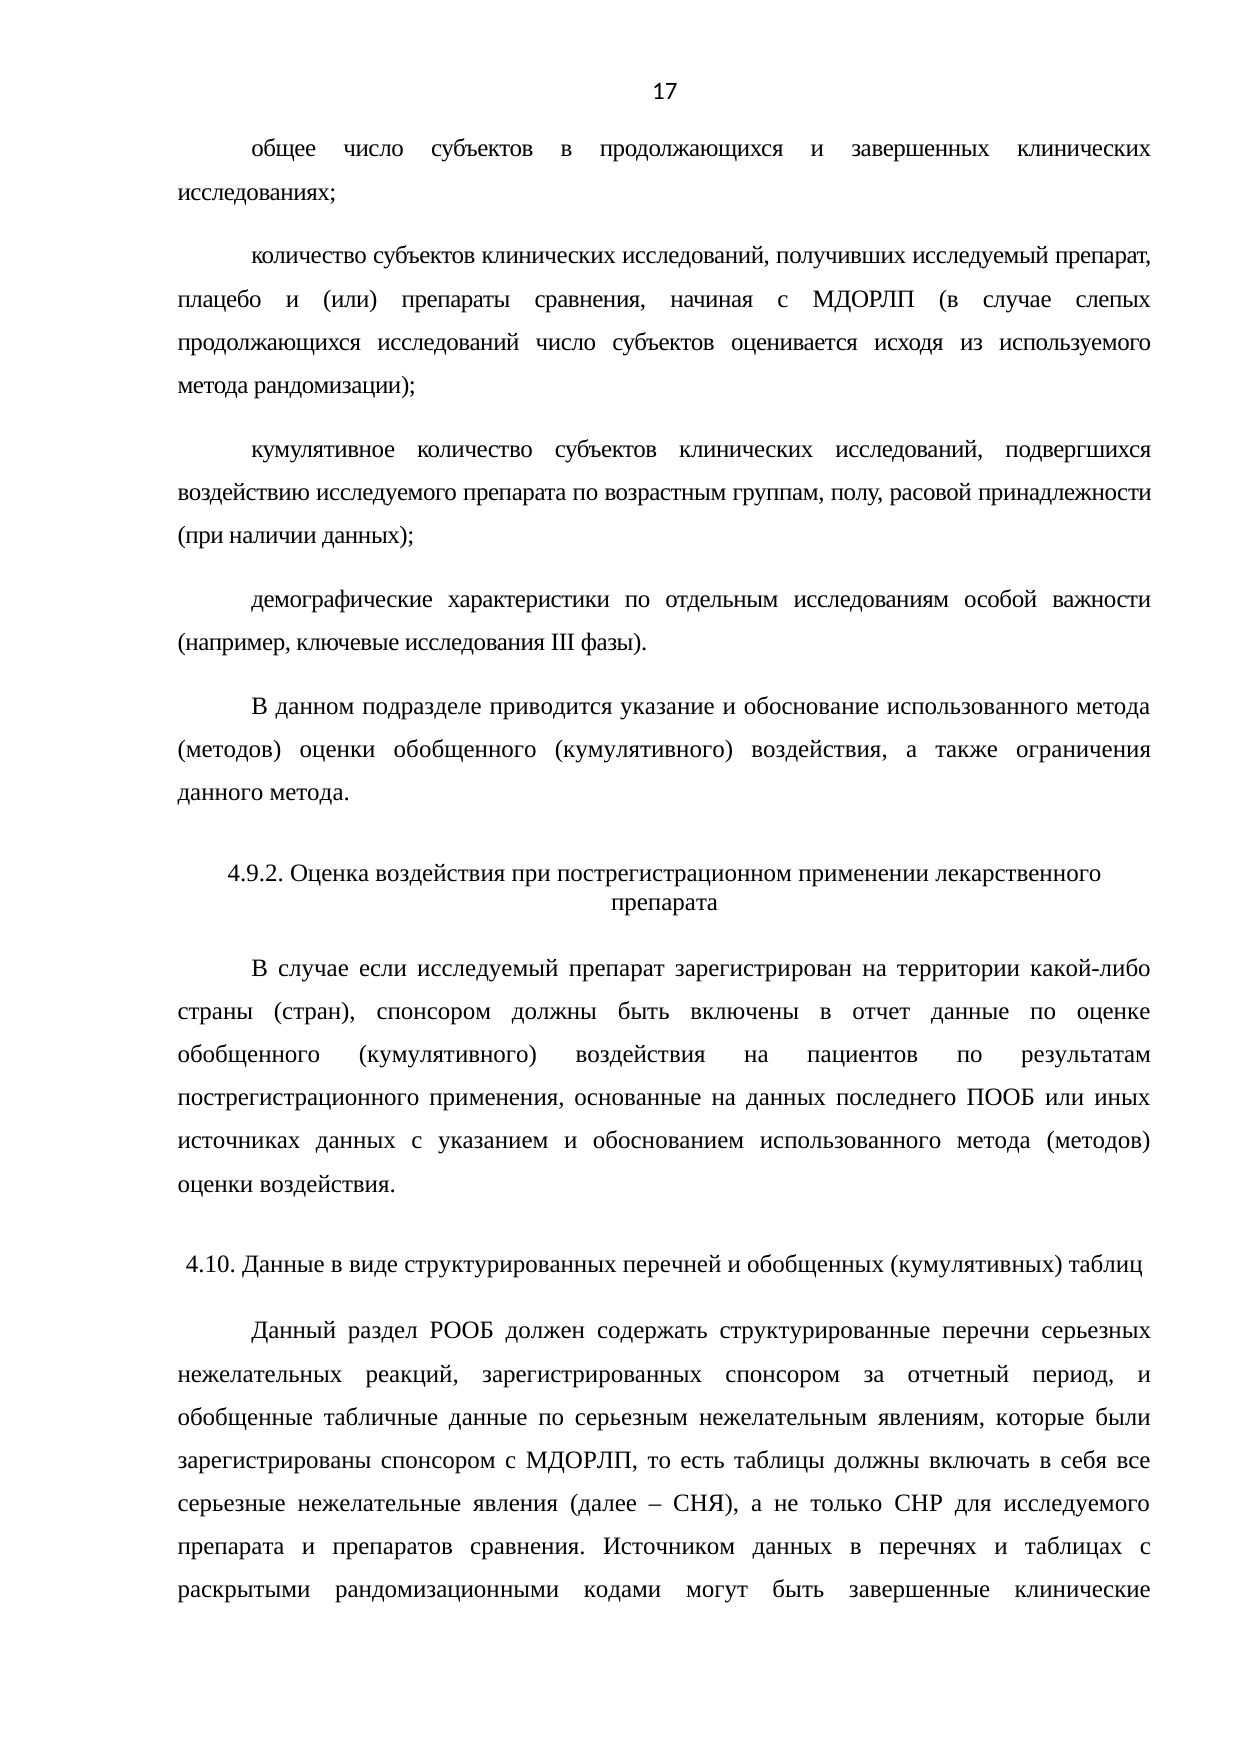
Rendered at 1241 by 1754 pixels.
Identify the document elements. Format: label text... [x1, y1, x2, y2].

text В случае если исследуемый препарат зарегистрирован на территории какой-либо страны (стран), спонсором должны быть включены в отчет данные по оценке обобщенного (кумулятивного) воздействия на пациентов по результатам пострегистрационного применения, основанные на данных последнего ПООБ или иных источниках данных с указанием и обоснованием использованного метода (методов) оценки воздействия. [177, 953, 1152, 1197]
text демографические характеристики по отдельным исследованиям особой важности (например, ключевые исследования III фазы). [177, 584, 1152, 656]
text количество субъектов клинических исследований, получивших исследуемый препарат, плацебо и (или) препараты сравнения, начиная с МДОРЛП (в случае слепых продолжающихся исследований число субъектов оценивается исходя из используемого метода рандомизации); [177, 241, 1152, 399]
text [177, 1316, 1152, 1603]
text общее число субъектов в продолжающихся и завершенных клинических исследованиях; [177, 133, 1152, 205]
text 4.10. Данные в виде структурированных перечней и обобщенных (кумулятивных) таблиц [177, 1249, 1152, 1278]
text кумулятивное количество субъектов клинических исследований, подвергшихся воздействию исследуемого препарата по возрастным группам, полу, расовой принадлежности (при наличии данных); [177, 434, 1152, 549]
text 4.9.2. Оценка воздействия при пострегистрационном применении лекарственного препарата [177, 858, 1152, 916]
text В данном подразделе приводится указание и обоснование использованного метода (методов) оценки обобщенного (кумулятивного) воздействия, а также ограничения данного метода. [177, 691, 1152, 806]
